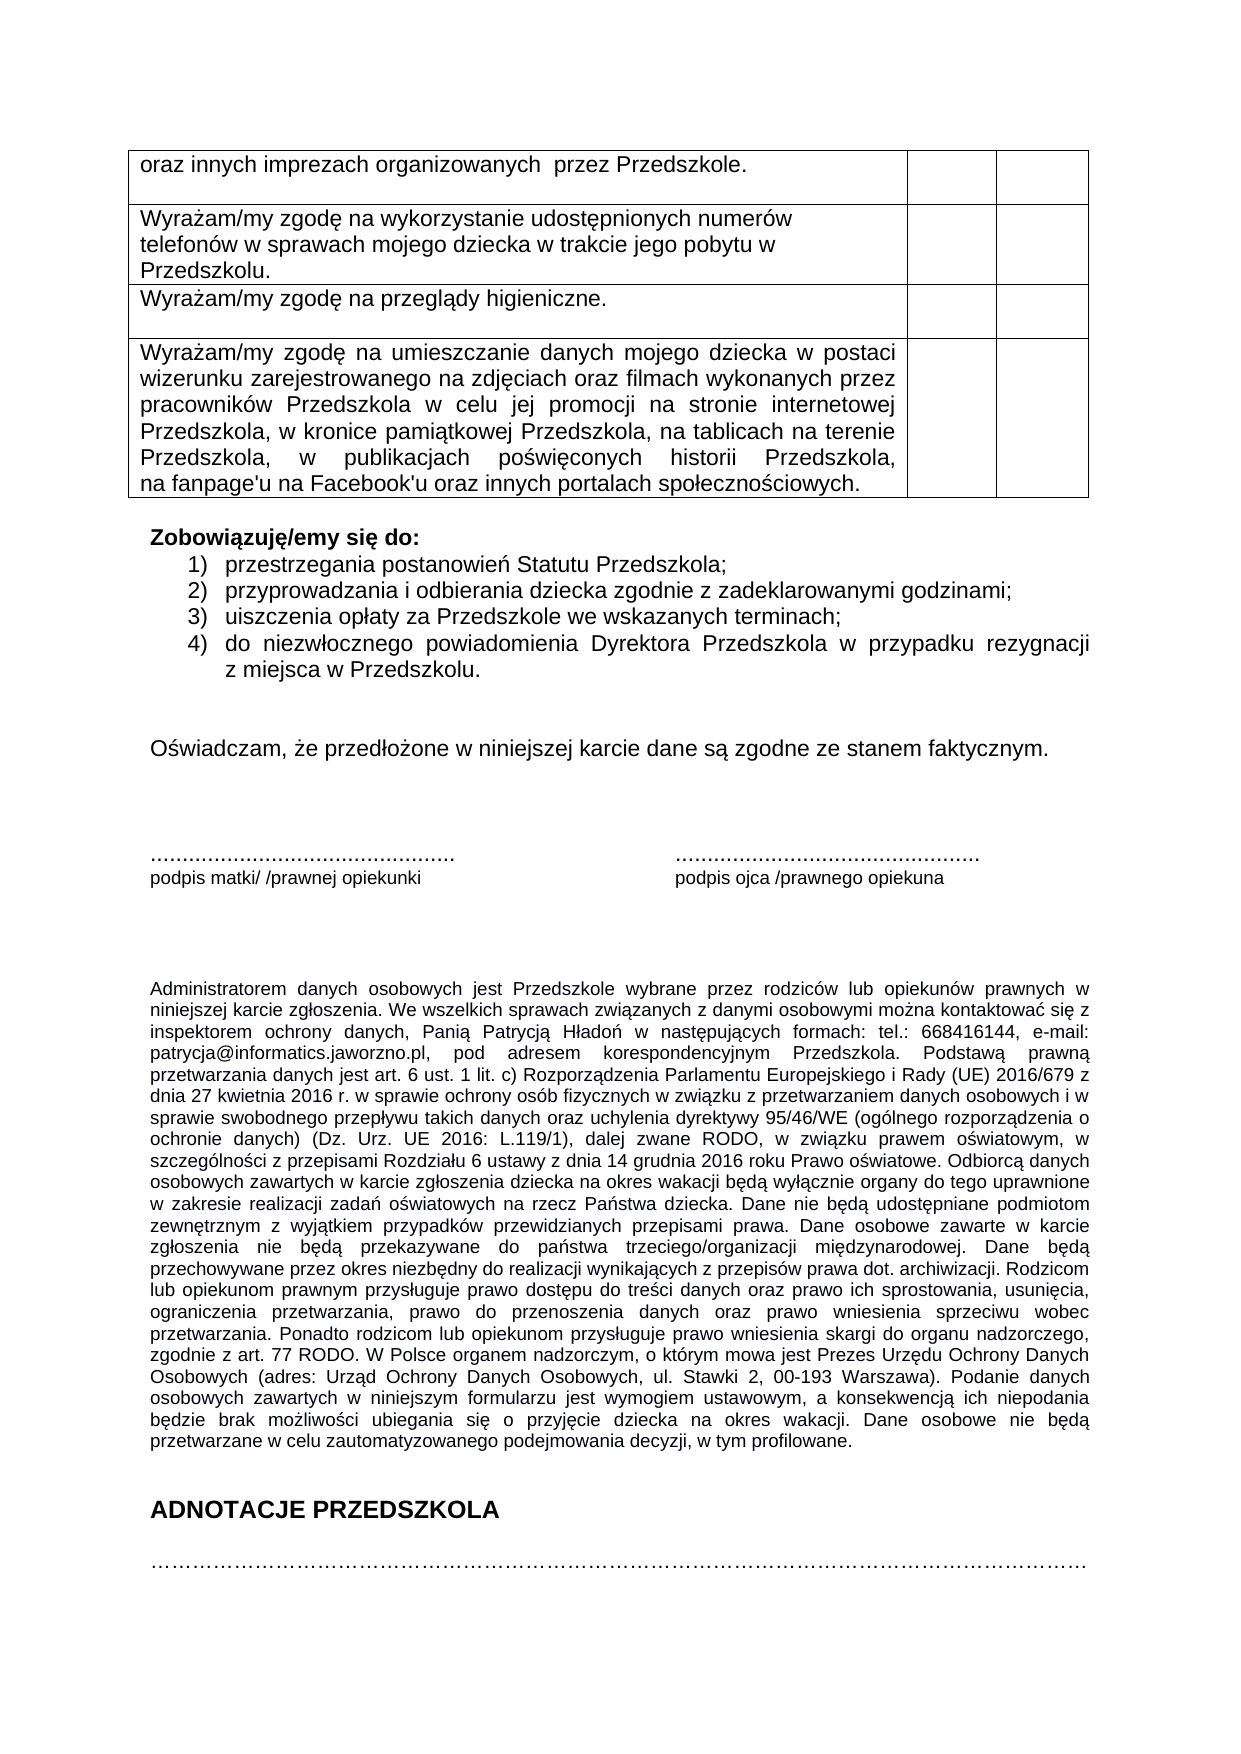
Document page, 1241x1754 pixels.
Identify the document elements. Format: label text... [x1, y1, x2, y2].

table_cell [908, 205, 996, 284]
table_cell Wyrażam/my zgodę na umieszczanie danych mojego dziecka w postaci wizerunku zarejestrowanego na zdjęciach oraz filmach wykonanych przez pracowników Przedszkola w celu jej promocji na stronie internetowej Przedszkola, w kronice pamiątkowej Przedszkola, na tablicach na terenie Przedszkola, w publikacjach poświęconych historii Przedszkola, na fanpage'u na Facebook'u oraz innych portalach społecznościowych. [129, 339, 907, 497]
text Zobowiązuję/emy się do: [150, 524, 1090, 551]
table_cell Wyrażam/my zgodę na przeglądy higieniczne. [129, 285, 907, 338]
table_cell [129, 151, 907, 204]
text podpis matki/ /prawnej opiekunki podpis ojca /prawnego opiekuna [150, 867, 1090, 888]
table_cell [997, 339, 1088, 497]
table_cell Wyrażam/my zgodę na wykorzystanie udostępnionych numerów telefonów w sprawach mojego dziecka w trakcie jego pobytu w Przedszkolu. [129, 205, 907, 284]
table_cell [908, 339, 996, 497]
table_cell [908, 151, 996, 204]
table_cell [908, 285, 996, 338]
text ................................................ ................................................ [150, 840, 1090, 867]
table_cell [997, 205, 1088, 284]
list uiszczenia opłaty za Przedszkole we wskazanych terminach; [187, 603, 1090, 629]
list przestrzegania postanowień Statutu Przedszkola; [187, 551, 1090, 577]
list do niezwłocznego powiadomienia Dyrektora Przedszkola w przypadku rezygnacji z miejsca w Przedszkolu. [187, 629, 1090, 682]
text ADNOTACJE PRZEDSZKOLA [150, 1495, 1090, 1524]
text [150, 1552, 1090, 1572]
list przyprowadzania i odbierania dziecka zgodnie z zadeklarowanymi godzinami; [187, 577, 1090, 603]
table_cell [997, 285, 1088, 338]
text Administratorem danych osobowych jest Przedszkole wybrane przez rodziców lub opiekunów prawnych w niniejszej karcie zgłoszenia. We wszelkich sprawach związanych z danymi osobowymi można kontaktować się z inspektorem ochrony danych, Panią Patrycją Hładoń w następujących formach: tel.: 668416144, e-mail: patrycja@informatics.jaworzno.pl, pod adresem korespondencyjnym Przedszkola. Podstawą prawną przetwarzania danych jest art. 6 ust. 1 lit. c) Rozporządzenia Parlamentu Europejskiego i Rady (UE) 2016/679 z dnia 27 kwietnia 2016 r. w sprawie ochrony osób fizycznych w związku z przetwarzaniem danych osobowych i w sprawie swobodnego przepływu takich danych oraz uchylenia dyrektywy 95/46/WE (ogólnego rozporządzenia o ochronie danych) (Dz. Urz. UE 2016: L.119/1), dalej zwane RODO, w związku prawem oświatowym, w szczególności z przepisami Rozdziału 6 ustawy z dnia 14 grudnia 2016 roku Prawo oświatowe. Odbiorcą danych osobowych zawartych w karcie zgłoszenia dziecka na okres wakacji będą wyłącznie organy do tego uprawnione w zakresie realizacji zadań oświatowych na rzecz Państwa dziecka. Dane nie będą udostępniane podmiotom zewnętrznym z wyjątkiem przypadków przewidzianych przepisami prawa. Dane osobowe zawarte w karcie zgłoszenia nie będą przekazywane do państwa trzeciego/organizacji międzynarodowej. Dane będą przechowywane przez okres niezbędny do realizacji wynikających z przepisów prawa dot. archiwizacji. Rodzicom lub opiekunom prawnym przysługuje prawo dostępu do treści danych oraz prawo ich sprostowania, usunięcia, ograniczenia przetwarzania, prawo do przenoszenia danych oraz prawo wniesienia sprzeciwu wobec przetwarzania. Ponadto rodzicom lub opiekunom przysługuje prawo wniesienia skargi do organu nadzorczego, zgodnie z art. 77 RODO. W Polsce organem nadzorczym, o którym mowa jest Prezes Urzędu Ochrony Danych Osobowych (adres: Urząd Ochrony Danych Osobowych, ul. Stawki 2, 00-193 Warszawa). Podanie danych osobowych zawartych w niniejszym formularzu jest wymogiem ustawowym, a konsekwencją ich niepodania będzie brak możliwości ubiegania się o przyjęcie dziecka na okres wakacji. Dane osobowe nie będą przetwarzane w celu zautomatyzowanego podejmowania decyzji, w tym profilowane. [150, 977, 1090, 1452]
table_cell [997, 151, 1088, 204]
text Oświadczam, że przedłożone w niniejszej karcie dane są zgodne ze stanem faktycznym. [150, 735, 1090, 761]
